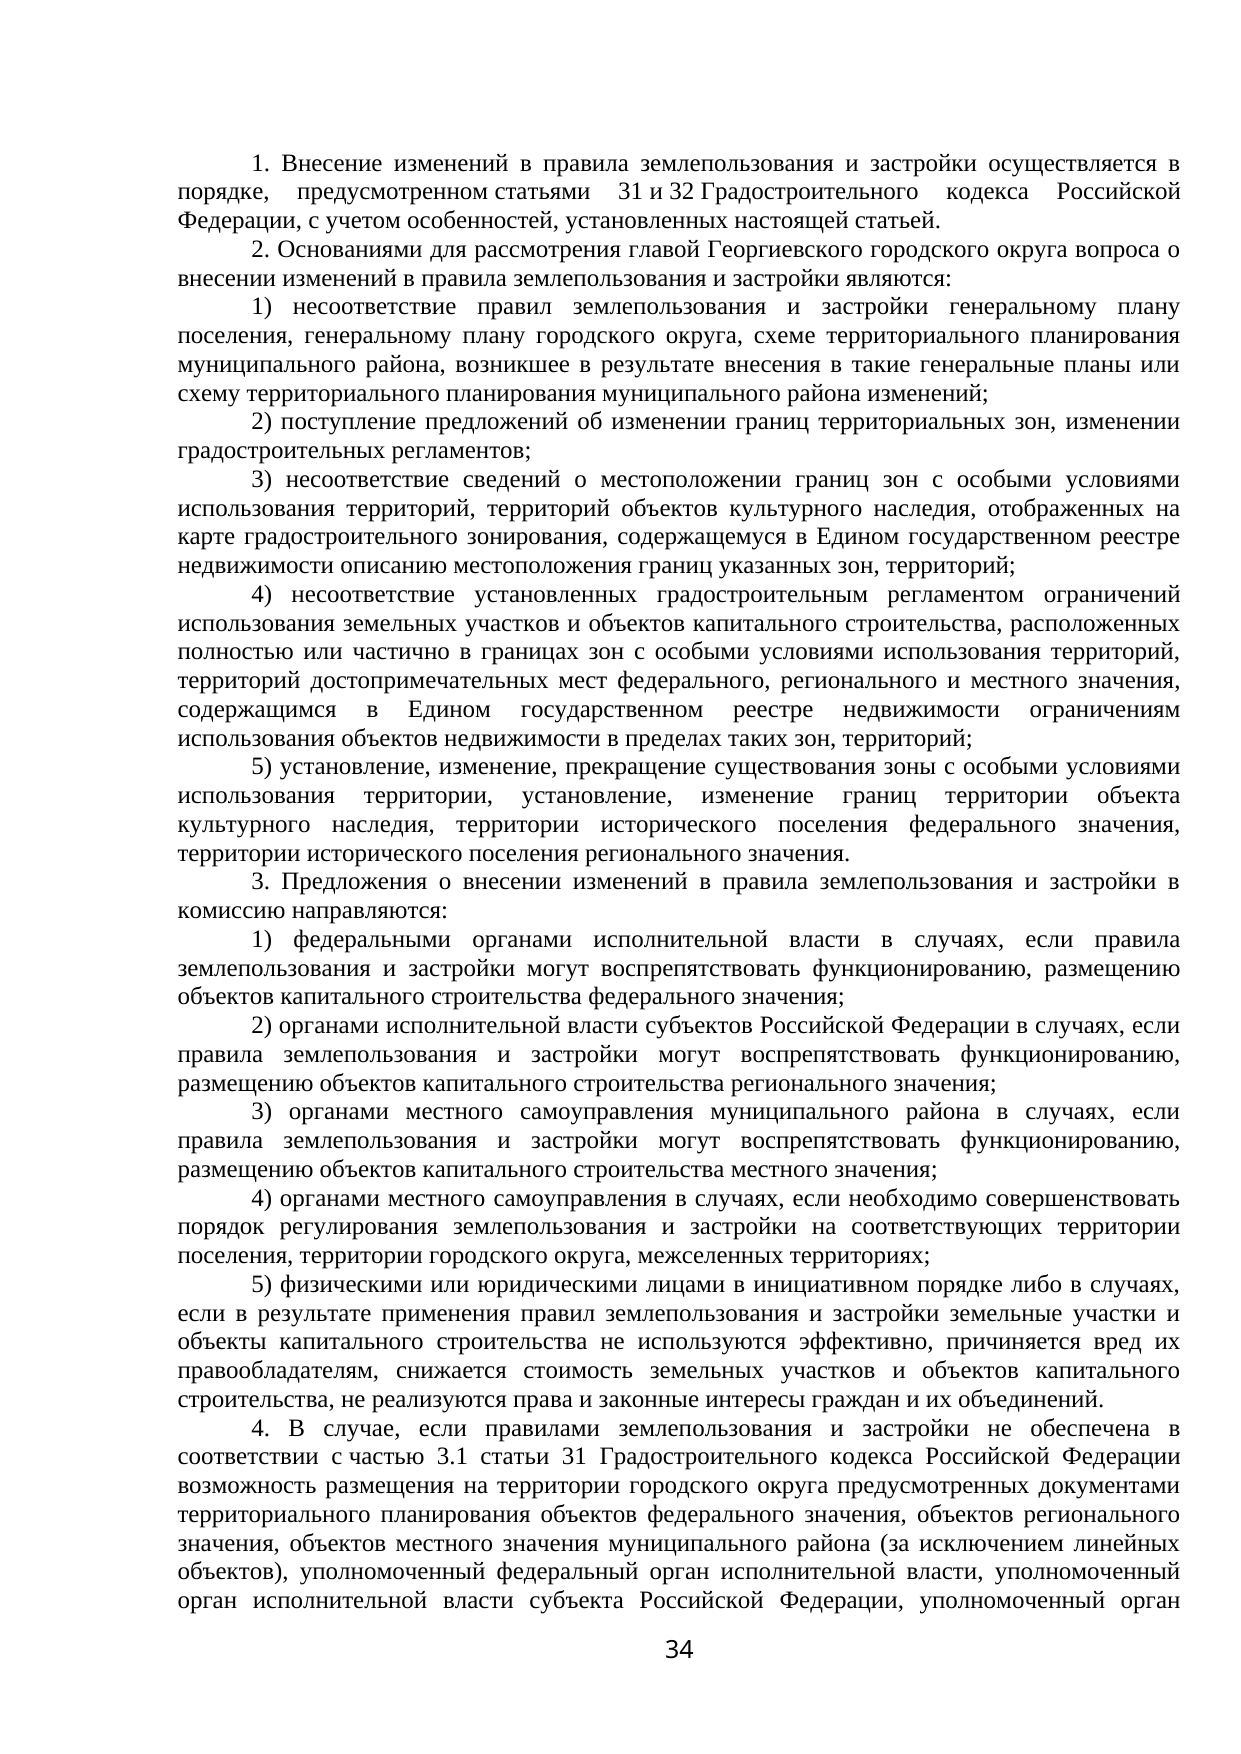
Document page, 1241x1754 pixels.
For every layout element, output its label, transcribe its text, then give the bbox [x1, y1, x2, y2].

text 4) органами местного самоуправления в случаях, если необходимо совершенствовать порядок регулирования землепользования и застройки на соответствующих территории поселения, территории городского округа, межселенных территориях; [177, 1183, 1181, 1269]
text 1) федеральными органами исполнительной власти в случаях, если правила землепользования и застройки могут воспрепятствовать функционированию, размещению объектов капитального строительства федерального значения; [177, 924, 1181, 1010]
text 2) поступление предложений об изменении границ территориальных зон, изменении градостроительных регламентов; [177, 406, 1181, 464]
text 5) физическими или юридическими лицами в инициативном порядке либо в случаях, если в результате применения правил землепользования и застройки земельные участки и объекты капитального строительства не используются эффективно, причиняется вред их правообладателям, снижается стоимость земельных участков и объектов капитального строительства, не реализуются права и законные интересы граждан и их объединений. [177, 1269, 1181, 1413]
text 3. Предложения о внесении изменений в правила землепользования и застройки в комиссию направляются: [177, 866, 1181, 924]
text 4) несоответствие установленных градостроительным регламентом ограничений использования земельных участков и объектов капитального строительства, расположенных полностью или частично в границах зон с особыми условиями использования территорий, территорий достопримечательных мест федерального, регионального и местного значения, содержащимся в Едином государственном реестре недвижимости ограничениям использования объектов недвижимости в пределах таких зон, территорий; [177, 579, 1181, 751]
text 3) органами местного самоуправления муниципального района в случаях, если правила землепользования и застройки могут воспрепятствовать функционированию, размещению объектов капитального строительства местного значения; [177, 1096, 1181, 1183]
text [177, 1413, 1181, 1614]
text 2) органами исполнительной власти субъектов Российской Федерации в случаях, если правила землепользования и застройки могут воспрепятствовать функционированию, размещению объектов капитального строительства регионального значения; [177, 1010, 1181, 1096]
text 5) установление, изменение, прекращение существования зоны с особыми условиями использования территории, установление, изменение границ территории объекта культурного наследия, территории исторического поселения федерального значения, территории исторического поселения регионального значения. [177, 751, 1181, 866]
text 3) несоответствие сведений о местоположении границ зон с особыми условиями использования территорий, территорий объектов культурного наследия, отображенных на карте градостроительного зонирования, содержащемуся в Едином государственном реестре недвижимости описанию местоположения границ указанных зон, территорий; [177, 464, 1181, 579]
text 2. Основаниями для рассмотрения главой Георгиевского городского округа вопроса о внесении изменений в правила землепользования и застройки являются: [177, 234, 1181, 291]
text 1) несоответствие правил землепользования и застройки генеральному плану поселения, генеральному плану городского округа, схеме территориального планирования муниципального района, возникшее в результате внесения в такие генеральные планы или схему территориального планирования муниципального района изменений; [177, 291, 1181, 406]
text 1. Внесение изменений в правила землепользования и застройки осуществляется в порядке, предусмотренном статьями 31 и 32 Градостроительного кодекса Российской Федерации, с учетом особенностей, установленных настоящей статьей. [177, 148, 1181, 234]
